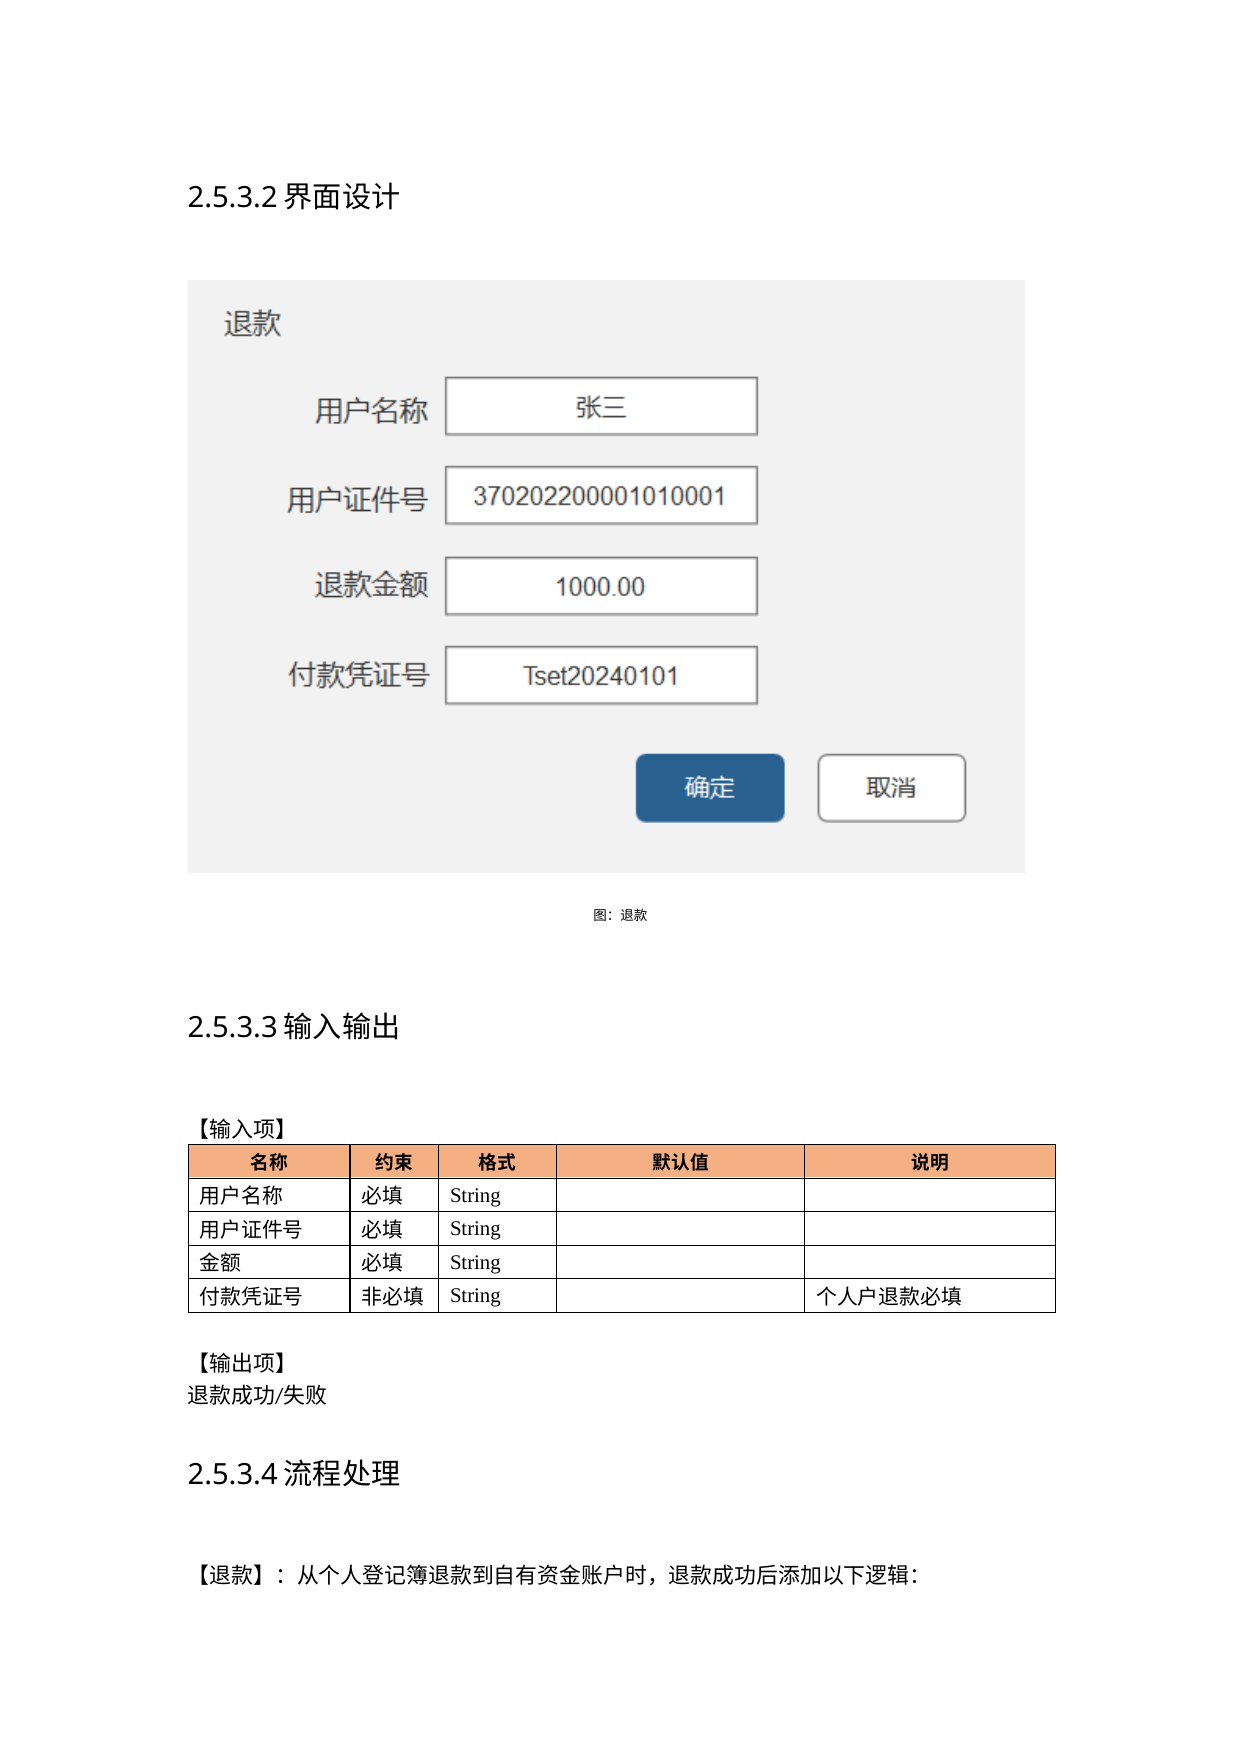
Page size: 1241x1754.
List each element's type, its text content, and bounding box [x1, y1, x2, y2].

table_cell 必填 [351, 1246, 438, 1278]
table_cell 非必填 [351, 1279, 438, 1312]
table_cell [805, 1212, 1055, 1244]
table_cell [557, 1212, 804, 1244]
text 【退款】：从个人登记簿退款到自有资金账户时，退款成功后添加以下逻辑： [187, 1558, 1053, 1591]
picture [187, 280, 1025, 873]
table_cell [805, 1246, 1055, 1278]
text 【输入项】 [187, 1111, 1053, 1144]
table_cell [557, 1246, 804, 1278]
table_cell [557, 1279, 804, 1312]
subtitle 2.5.3.3输入输出 [187, 992, 1053, 1057]
subtitle 2.5.3.2界面设计 [187, 162, 1053, 227]
text 【输出项】 [187, 1345, 1053, 1378]
table_cell [557, 1179, 804, 1211]
subtitle 2.5.3.4流程处理 [187, 1439, 1053, 1504]
table_cell String [439, 1212, 556, 1244]
table_header 约束 [351, 1145, 438, 1177]
table_cell String [439, 1179, 556, 1211]
table_cell 用户证件号 [189, 1212, 349, 1244]
table_header 说明 [805, 1145, 1055, 1177]
table_cell 金额 [189, 1246, 349, 1278]
table_cell 个人户退款必填 [805, 1279, 1055, 1312]
text 退款成功/失败 [187, 1378, 1053, 1410]
table_cell [805, 1179, 1055, 1211]
table_header 格式 [439, 1145, 556, 1177]
table_cell 必填 [351, 1212, 438, 1244]
table_cell 用户名称 [189, 1179, 349, 1211]
table_cell 付款凭证号 [189, 1279, 349, 1312]
table_cell String [439, 1279, 556, 1312]
text 图：退款 [187, 898, 1053, 931]
table_header 名称 [189, 1145, 349, 1177]
table_cell String [439, 1246, 556, 1278]
table_header 默认值 [557, 1145, 804, 1177]
table_cell 必填 [351, 1179, 438, 1211]
